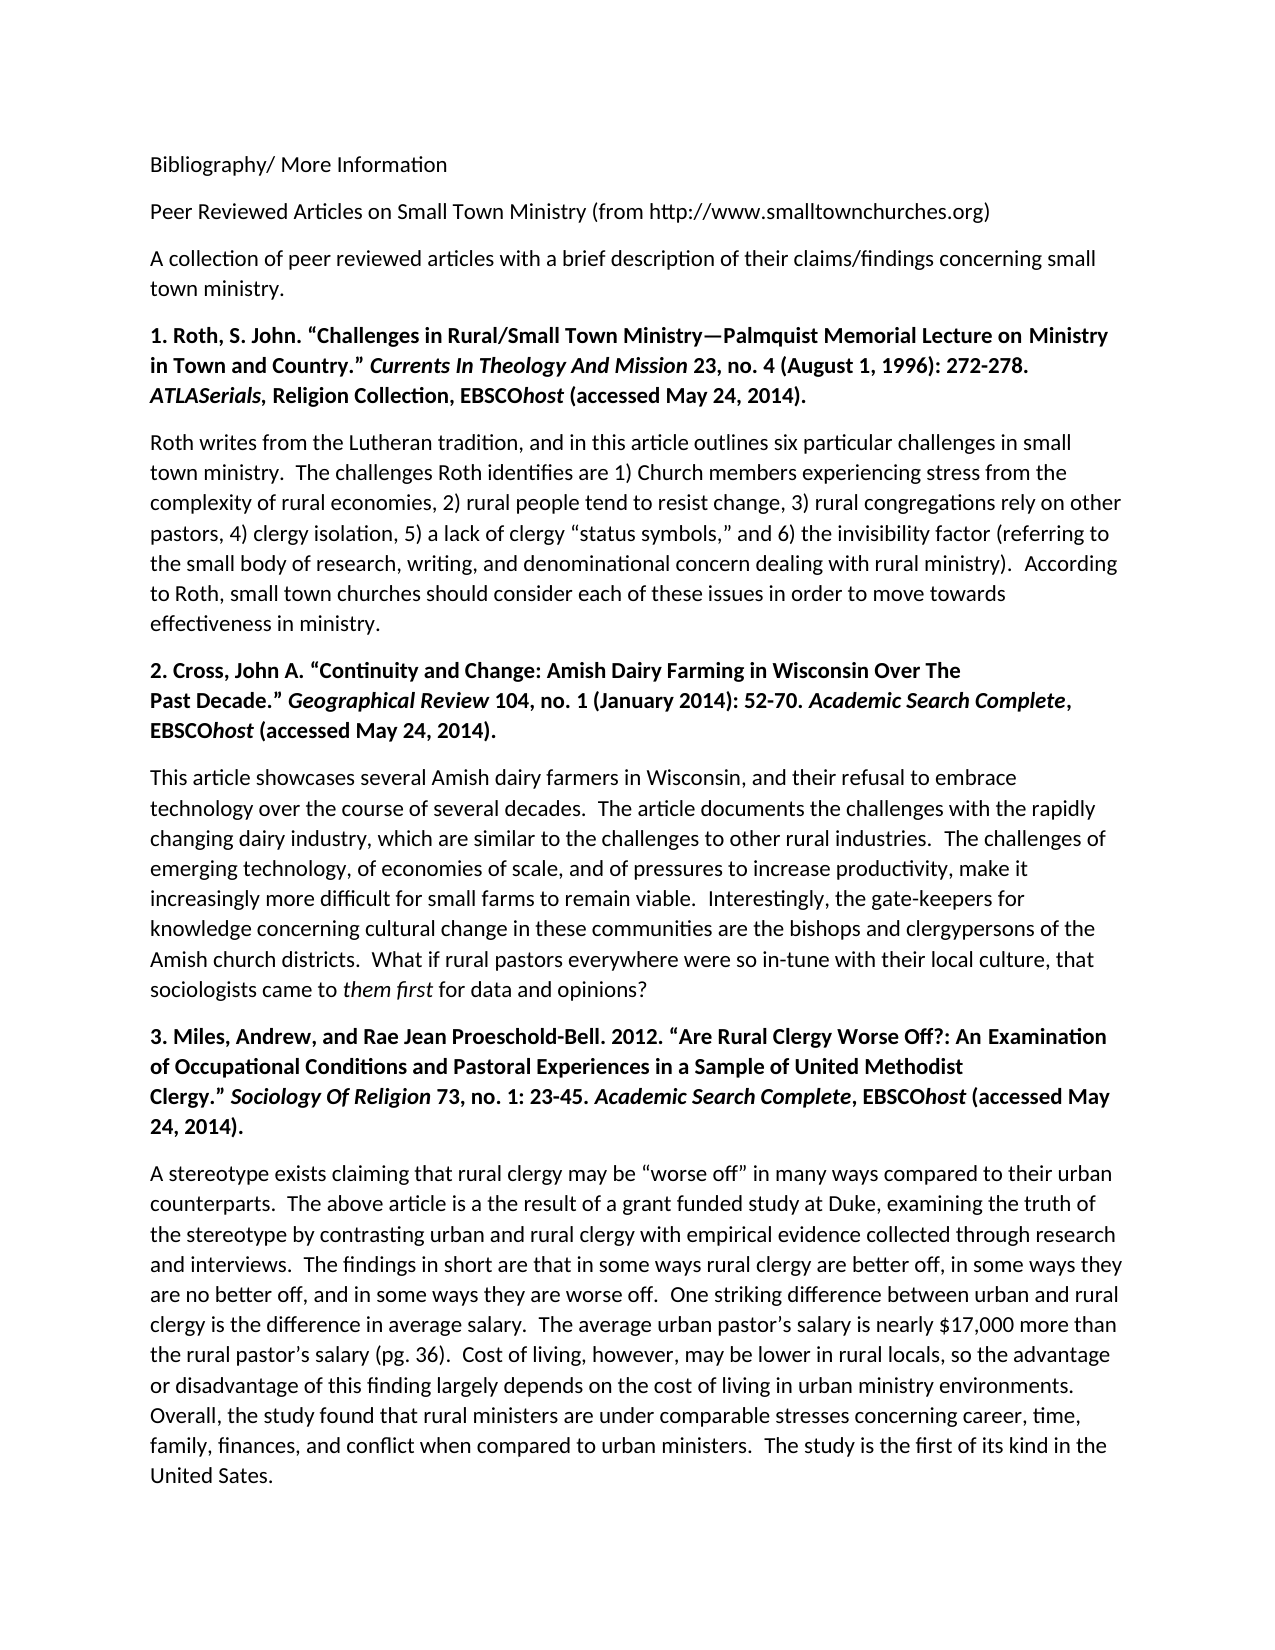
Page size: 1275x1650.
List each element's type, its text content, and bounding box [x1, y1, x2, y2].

text This article showcases several Amish dairy farmers in Wisconsin, and their refusal to embrace technology over the course of several decades. The article documents the challenges with the rapidly changing dairy industry, which are similar to the challenges to other rural industries. The challenges of emerging technology, of economies of scale, and of pressures to increase productivity, make it increasingly more difficult for small farms to remain viable. Interestingly, the gate-keepers for knowledge concerning cultural change in these communities are the bishops and clergypersons of the Amish church districts. What if rural pastors everywhere were so in-tune with their local culture, that sociologists came to them first for data and opinions? [150, 763, 1125, 1003]
text Bibliography/ More Information [150, 150, 1125, 178]
text A stereotype exists claiming that rural clergy may be “worse off” in many ways compared to their urban counterparts. The above article is a the result of a grant funded study at Duke, examining the truth of the stereotype by contrasting urban and rural clergy with empirical evidence collected through research and interviews. The findings in short are that in some ways rural clergy are better off, in some ways they are no better off, and in some ways they are worse off. One striking difference between urban and rural clergy is the difference in average salary. The average urban pastor’s salary is nearly $17,000 more than the rural pastor’s salary (pg. 36). Cost of living, however, may be lower in rural locals, so the advantage or disadvantage of this finding largely depends on the cost of living in urban ministry environments. Overall, the study found that rural ministers are under comparable stresses concerning career, time, family, finances, and conflict when compared to urban ministers. The study is the first of its kind in the United Sates. [150, 1159, 1125, 1489]
text 1. Roth, S. John. “Challenges in Rural/Small Town Ministry—Palmquist Memorial Lecture on Ministry in Town and Country.” Currents In Theology And Mission 23, no. 4 (August 1, 1996): 272-278. ATLASerials, Religion Collection, EBSCOhost (accessed May 24, 2014). [150, 321, 1125, 409]
text A collection of peer reviewed articles with a brief description of their claims/findings concerning small town ministry. [150, 244, 1125, 302]
text 2. Cross, John A. “Continuity and Change: Amish Dairy Farming in Wisconsin Over The Past Decade.” Geographical Review 104, no. 1 (January 2014): 52-70. Academic Search Complete, EBSCOhost (accessed May 24, 2014). [150, 656, 1125, 745]
text Roth writes from the Lutheran tradition, and in this article outlines six particular challenges in small town ministry. The challenges Roth identifies are 1) Church members experiencing stress from the complexity of rural economies, 2) rural people tend to resist change, 3) rural congregations rely on other pastors, 4) clergy isolation, 5) a lack of clergy “status symbols,” and 6) the invisibility factor (referring to the small body of research, writing, and denominational concern dealing with rural ministry). According to Roth, small town churches should consider each of these issues in order to move towards effectiveness in ministry. [150, 428, 1125, 637]
text Peer Reviewed Articles on Small Town Ministry (from http://www.smalltownchurches.org) [150, 197, 1125, 225]
text 3. Miles, Andrew, and Rae Jean Proeschold-Bell. 2012. “Are Rural Clergy Worse Off?: An Examination of Occupational Conditions and Pastoral Experiences in a Sample of United Methodist Clergy.” Sociology Of Religion 73, no. 1: 23-45. Academic Search Complete, EBSCOhost (accessed May 24, 2014). [150, 1022, 1125, 1141]
